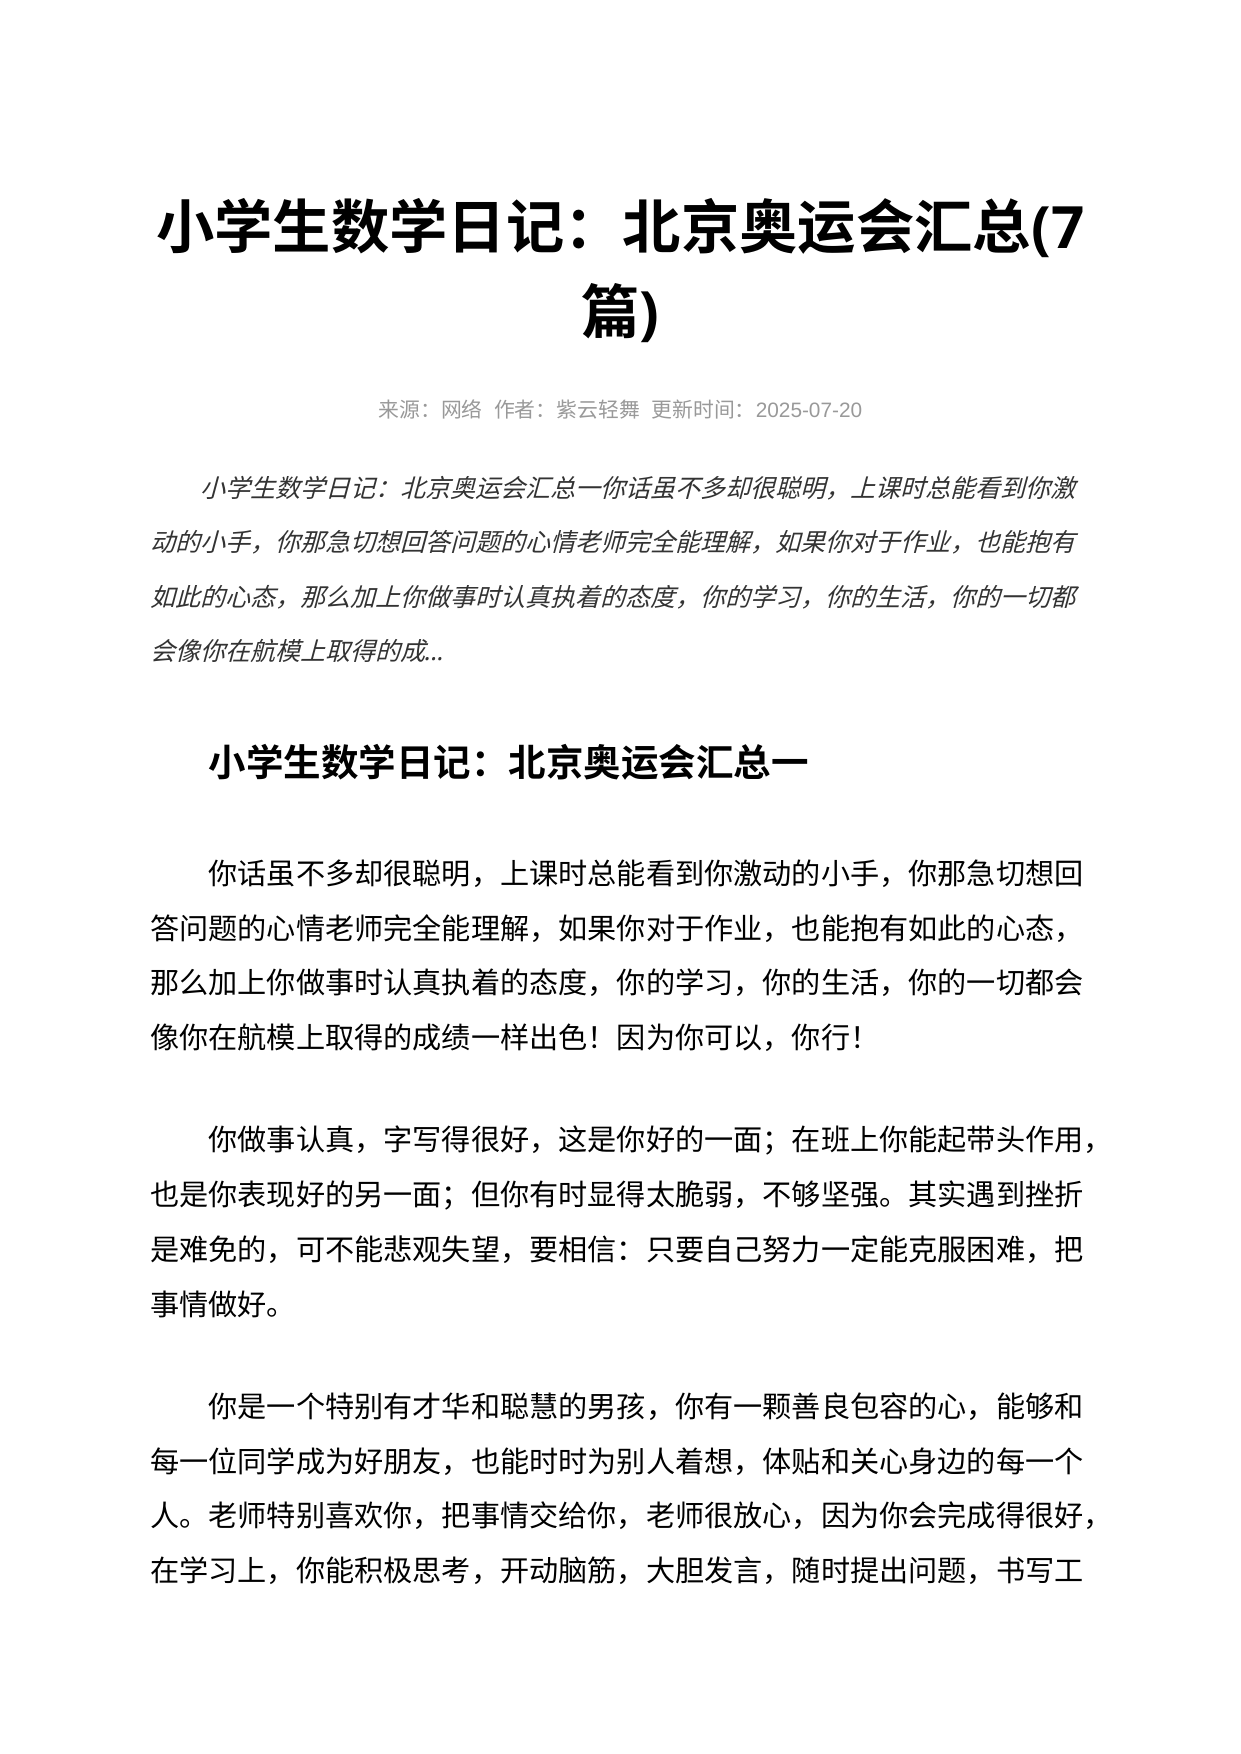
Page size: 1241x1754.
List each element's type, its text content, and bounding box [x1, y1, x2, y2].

text 小学生数学日记：北京奥运会汇总一你话虽不多却很聪明，上课时总能看到你激动的小手，你那急切想回答问题的心情老师完全能理解，如果你对于作业，也能抱有如此的心态，那么加上你做事时认真执着的态度，你的学习，你的生活，你的一切都会像你在航模上取得的成... [150, 468, 1090, 668]
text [150, 1383, 1090, 1590]
text 来源：网络 作者：紫云轻舞 更新时间：2025-07-20 [150, 398, 1090, 422]
subtitle 小学生数学日记：北京奥运会汇总(7篇) [150, 181, 1090, 351]
text 你做事认真，字写得很好，这是你好的一面；在班上你能起带头作用，也是你表现好的另一面；但你有时显得太脆弱，不够坚强。其实遇到挫折是难免的，可不能悲观失望，要相信：只要自己努力一定能克服困难，把事情做好。 [150, 1117, 1090, 1324]
text 小学生数学日记：北京奥运会汇总一 [150, 733, 1090, 787]
text 你话虽不多却很聪明，上课时总能看到你激动的小手，你那急切想回答问题的心情老师完全能理解，如果你对于作业，也能抱有如此的心态，那么加上你做事时认真执着的态度，你的学习，你的生活，你的一切都会像你在航模上取得的成绩一样出色！因为你可以，你行！ [150, 850, 1090, 1057]
